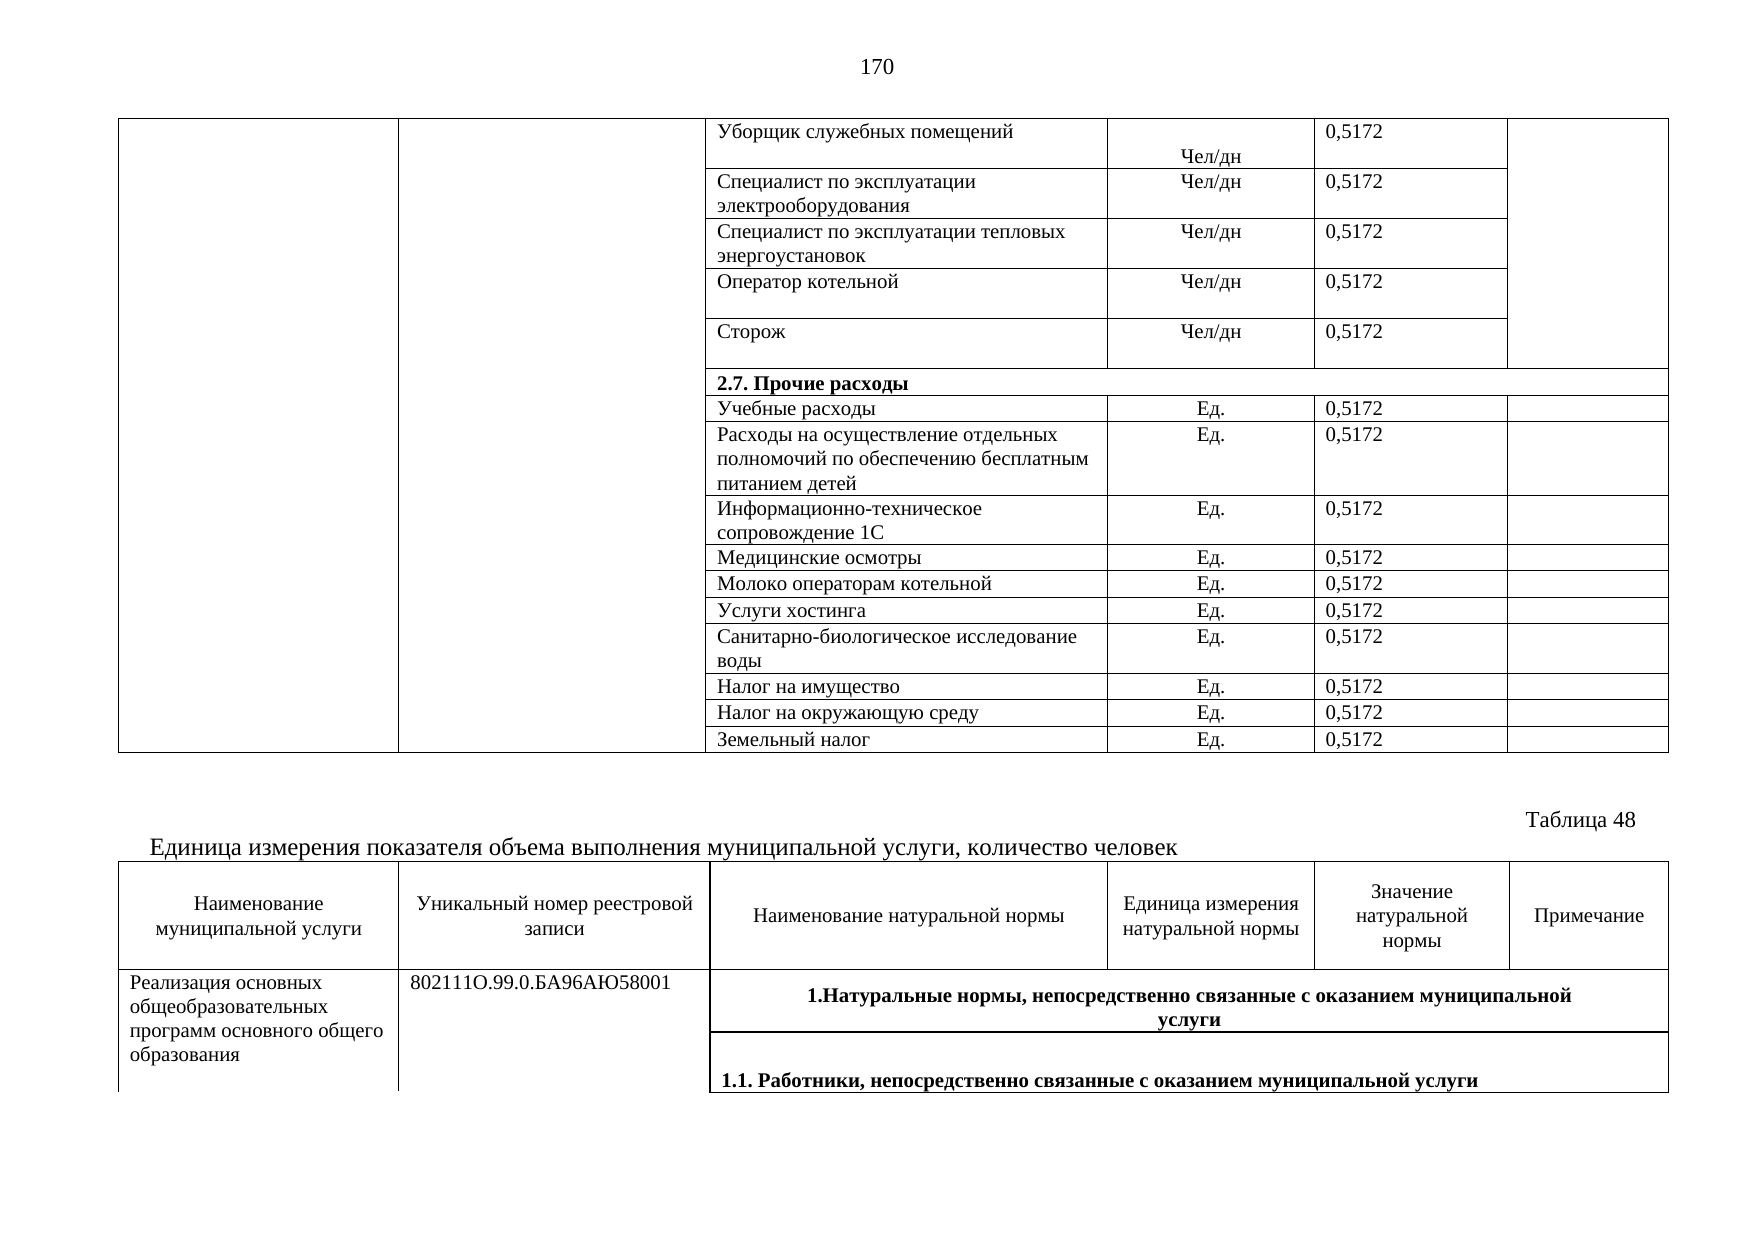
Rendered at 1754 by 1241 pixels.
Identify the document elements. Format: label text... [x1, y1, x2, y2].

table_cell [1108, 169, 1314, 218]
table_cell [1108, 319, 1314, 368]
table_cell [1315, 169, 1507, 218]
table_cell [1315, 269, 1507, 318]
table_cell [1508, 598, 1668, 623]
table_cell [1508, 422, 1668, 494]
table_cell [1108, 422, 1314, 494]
text Единица измерения показателя объема выполнения муниципальной услуги, количество человек [118, 832, 1636, 861]
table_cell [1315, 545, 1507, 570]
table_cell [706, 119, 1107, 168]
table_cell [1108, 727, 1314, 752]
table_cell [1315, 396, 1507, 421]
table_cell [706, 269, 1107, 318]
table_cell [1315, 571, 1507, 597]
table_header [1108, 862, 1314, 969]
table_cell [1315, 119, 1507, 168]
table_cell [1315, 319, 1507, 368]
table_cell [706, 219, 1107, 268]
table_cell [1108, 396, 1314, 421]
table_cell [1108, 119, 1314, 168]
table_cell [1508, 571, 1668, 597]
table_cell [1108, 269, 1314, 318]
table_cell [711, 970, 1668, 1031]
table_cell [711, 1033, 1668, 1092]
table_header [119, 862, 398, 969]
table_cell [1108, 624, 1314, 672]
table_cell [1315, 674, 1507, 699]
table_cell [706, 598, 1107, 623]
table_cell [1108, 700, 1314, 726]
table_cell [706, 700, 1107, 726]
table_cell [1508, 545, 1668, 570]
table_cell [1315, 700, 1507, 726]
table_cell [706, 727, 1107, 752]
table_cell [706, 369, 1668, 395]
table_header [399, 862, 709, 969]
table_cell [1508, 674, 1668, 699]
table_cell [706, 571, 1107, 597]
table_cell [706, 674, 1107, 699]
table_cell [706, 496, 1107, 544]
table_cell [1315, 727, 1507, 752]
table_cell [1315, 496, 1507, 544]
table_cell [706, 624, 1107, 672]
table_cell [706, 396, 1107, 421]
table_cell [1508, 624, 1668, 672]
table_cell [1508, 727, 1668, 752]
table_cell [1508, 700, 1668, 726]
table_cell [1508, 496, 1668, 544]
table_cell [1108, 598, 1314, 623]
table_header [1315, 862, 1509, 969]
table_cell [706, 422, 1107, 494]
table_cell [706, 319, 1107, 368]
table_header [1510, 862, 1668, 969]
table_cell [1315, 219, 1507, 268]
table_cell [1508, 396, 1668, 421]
text Таблица 48 [118, 806, 1636, 832]
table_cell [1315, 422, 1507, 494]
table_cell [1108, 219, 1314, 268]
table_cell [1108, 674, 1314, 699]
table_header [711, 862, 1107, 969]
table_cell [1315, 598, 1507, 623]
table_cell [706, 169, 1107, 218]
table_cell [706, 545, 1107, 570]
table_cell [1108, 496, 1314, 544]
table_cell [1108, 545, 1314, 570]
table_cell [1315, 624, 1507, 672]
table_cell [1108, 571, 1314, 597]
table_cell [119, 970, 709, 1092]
